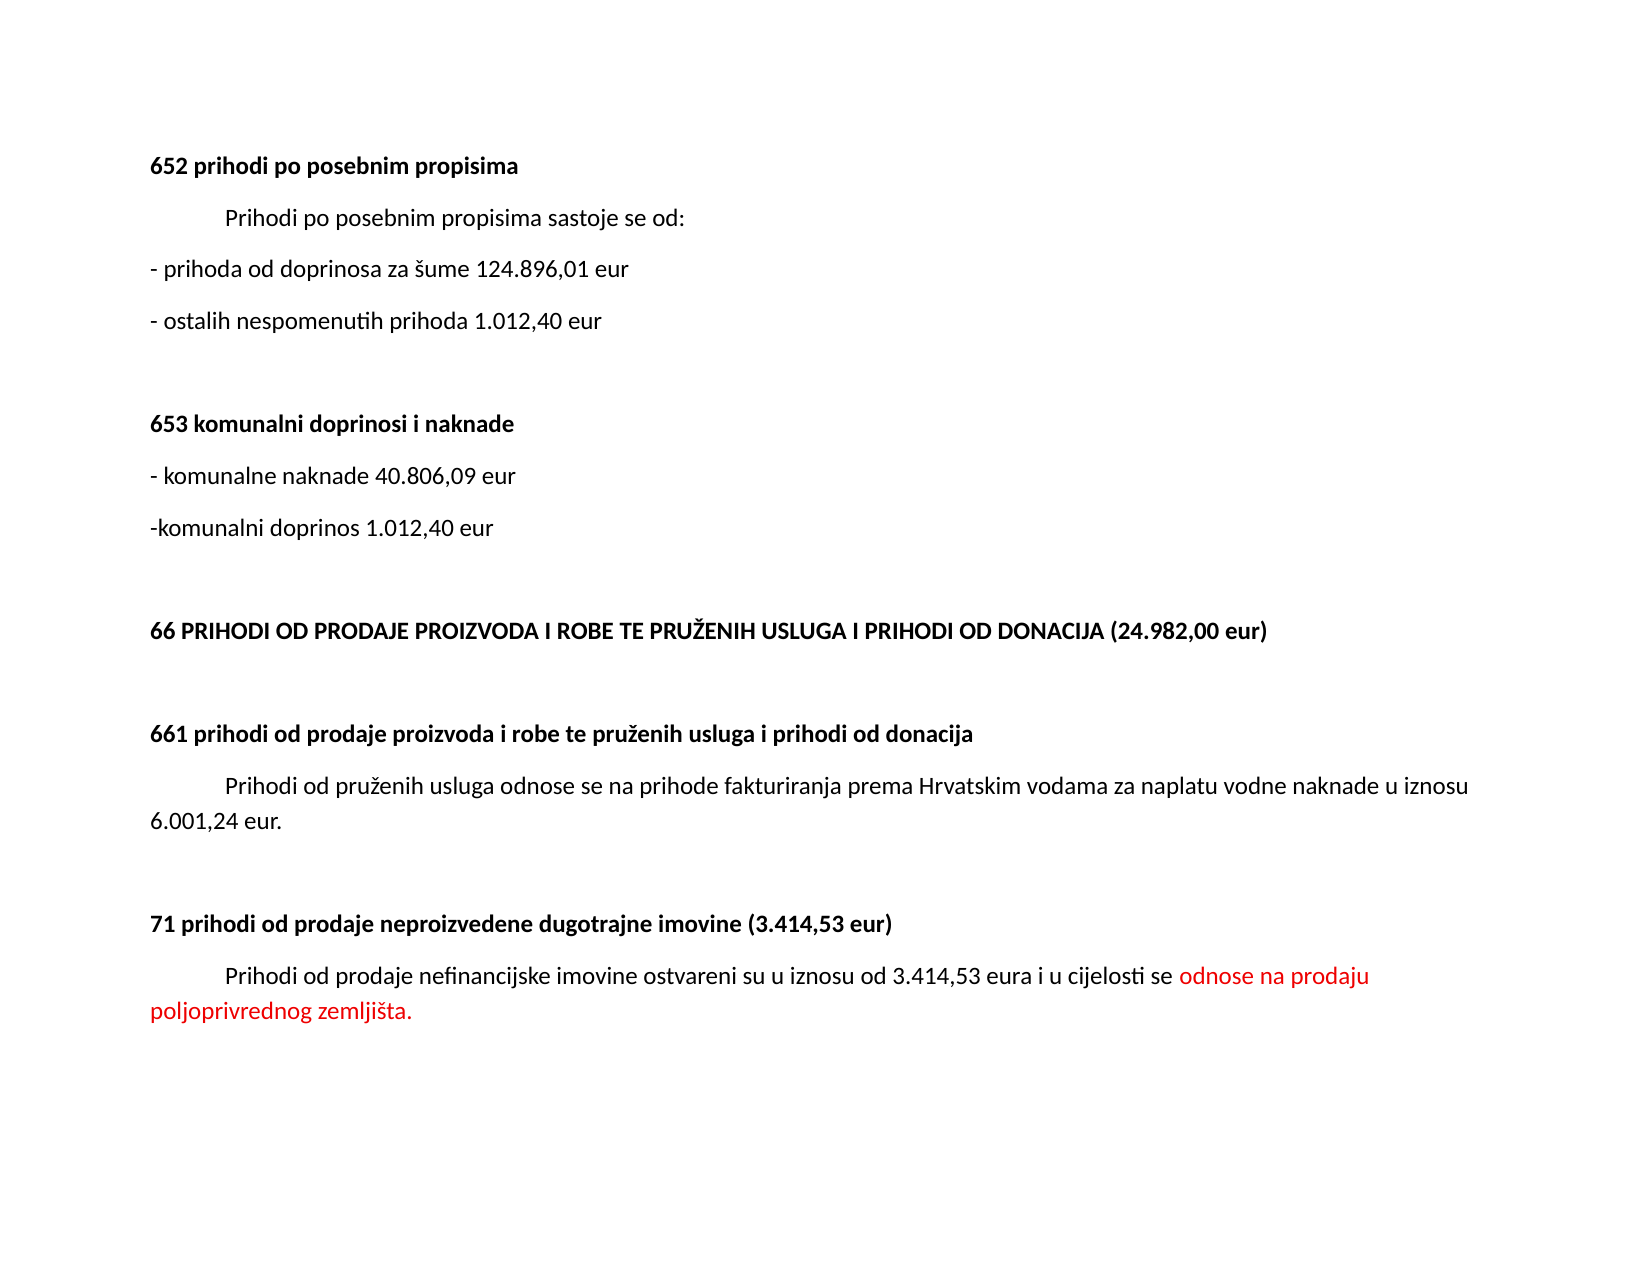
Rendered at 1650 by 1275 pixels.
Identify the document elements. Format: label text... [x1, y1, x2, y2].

text 653 komunalni doprinosi i naknade [150, 408, 1500, 439]
text - prihoda od doprinosa za šume 124.896,01 eur [150, 253, 1500, 284]
text Prihodi od prodaje nefinancijske imovine ostvareni su u iznosu od 3.414,53 eura i u cijelosti se odnose na prodaju poljoprivrednog zemljišta. [150, 960, 1500, 1026]
text - ostalih nespomenutih prihoda 1.012,40 eur [150, 305, 1500, 336]
text 71 prihodi od prodaje neproizvedene dugotrajne imovine (3.414,53 eur) [150, 908, 1500, 939]
text Prihodi po posebnim propisima sastoje se od: [150, 202, 1500, 232]
text 66 PRIHODI OD PRODAJE PROIZVODA I ROBE TE PRUŽENIH USLUGA I PRIHODI OD DONACIJA (24.982,00 eur) [150, 615, 1500, 646]
text Prihodi od pruženih usluga odnose se na prihode fakturiranja prema Hrvatskim vodama za naplatu vodne naknade u iznosu 6.001,24 eur. [150, 770, 1500, 836]
text -komunalni doprinos 1.012,40 eur [150, 512, 1500, 542]
text 661 prihodi od prodaje proizvoda i robe te pruženih usluga i prihodi od donacija [150, 718, 1500, 749]
text 652 prihodi po posebnim propisima [150, 150, 1500, 181]
text - komunalne naknade 40.806,09 eur [150, 460, 1500, 491]
